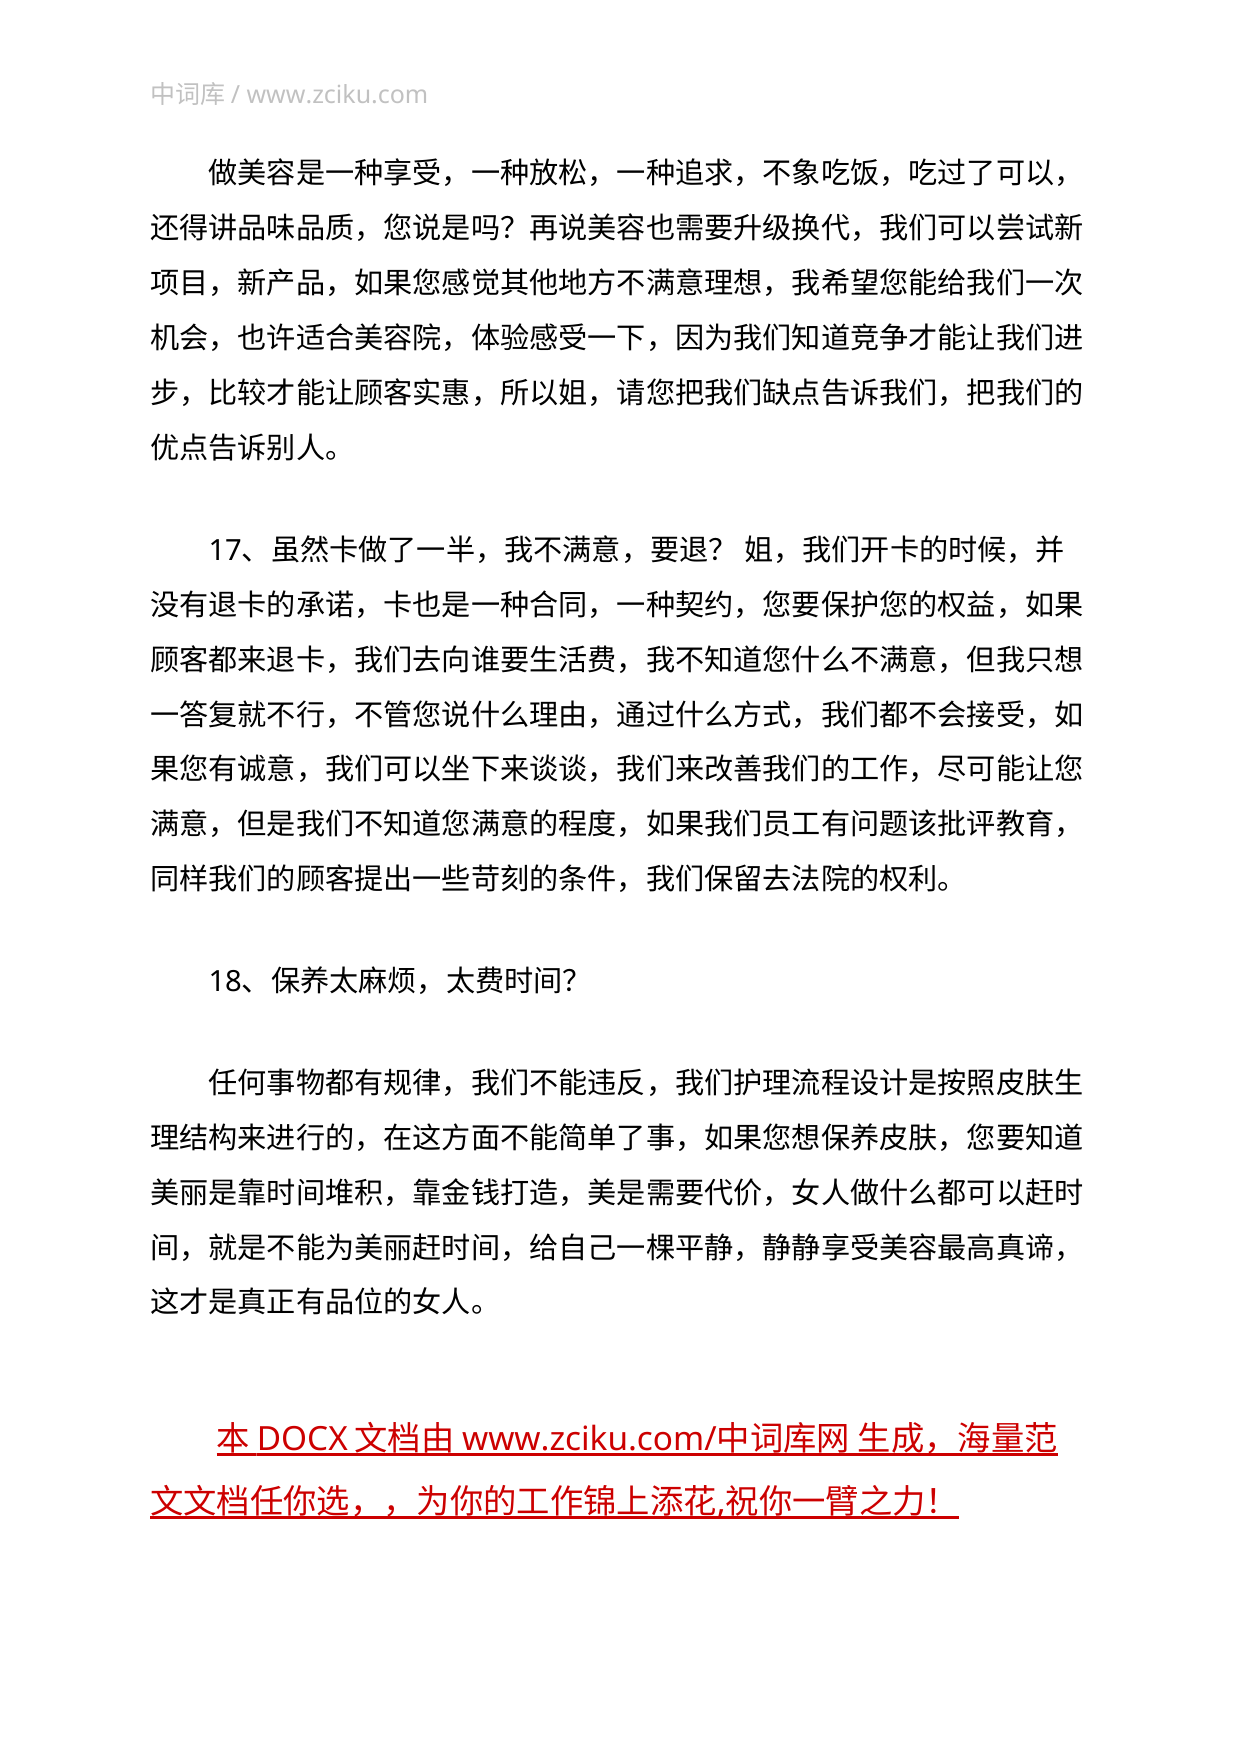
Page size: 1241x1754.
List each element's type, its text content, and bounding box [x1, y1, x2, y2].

text 本DOCX文档由 www.zciku.com/中词库网 生成，海量范文文档任你选，，为你的工作锦上添花,祝你一臂之力！ [150, 1412, 1090, 1523]
text 做美容是一种享受，一种放松，一种追求，不象吃饭，吃过了可以，还得讲品味品质，您说是吗？再说美容也需要升级换代，我们可以尝试新项目，新产品，如果您感觉其他地方不满意理想，我希望您能给我们一次机会，也许适合美容院，体验感受一下，因为我们知道竞争才能让我们进步，比较才能让顾客实惠，所以姐，请您把我们缺点告诉我们，把我们的优点告诉别人。 [150, 150, 1090, 467]
text 18、保养太麻烦，太费时间？ [150, 957, 1090, 1000]
text 17、虽然卡做了一半，我不满意，要退？ 姐，我们开卡的时候，并没有退卡的承诺，卡也是一种合同，一种契约，您要保护您的权益，如果顾客都来退卡，我们去向谁要生活费，我不知道您什么不满意，但我只想一答复就不行，不管您说什么理由，通过什么方式，我们都不会接受，如果您有诚意，我们可以坐下来谈谈，我们来改善我们的工作，尽可能让您满意，但是我们不知道您满意的程度，如果我们员工有问题该批评教育，同样我们的顾客提出一些苛刻的条件，我们保留去法院的权利。 [150, 526, 1090, 898]
text 任何事物都有规律，我们不能违反，我们护理流程设计是按照皮肤生理结构来进行的，在这方面不能简单了事，如果您想保养皮肤，您要知道美丽是靠时间堆积，靠金钱打造，美是需要代价，女人做什么都可以赶时间，就是不能为美丽赶时间，给自己一棵平静，静静享受美容最高真谛，这才是真正有品位的女人。 [150, 1059, 1090, 1321]
